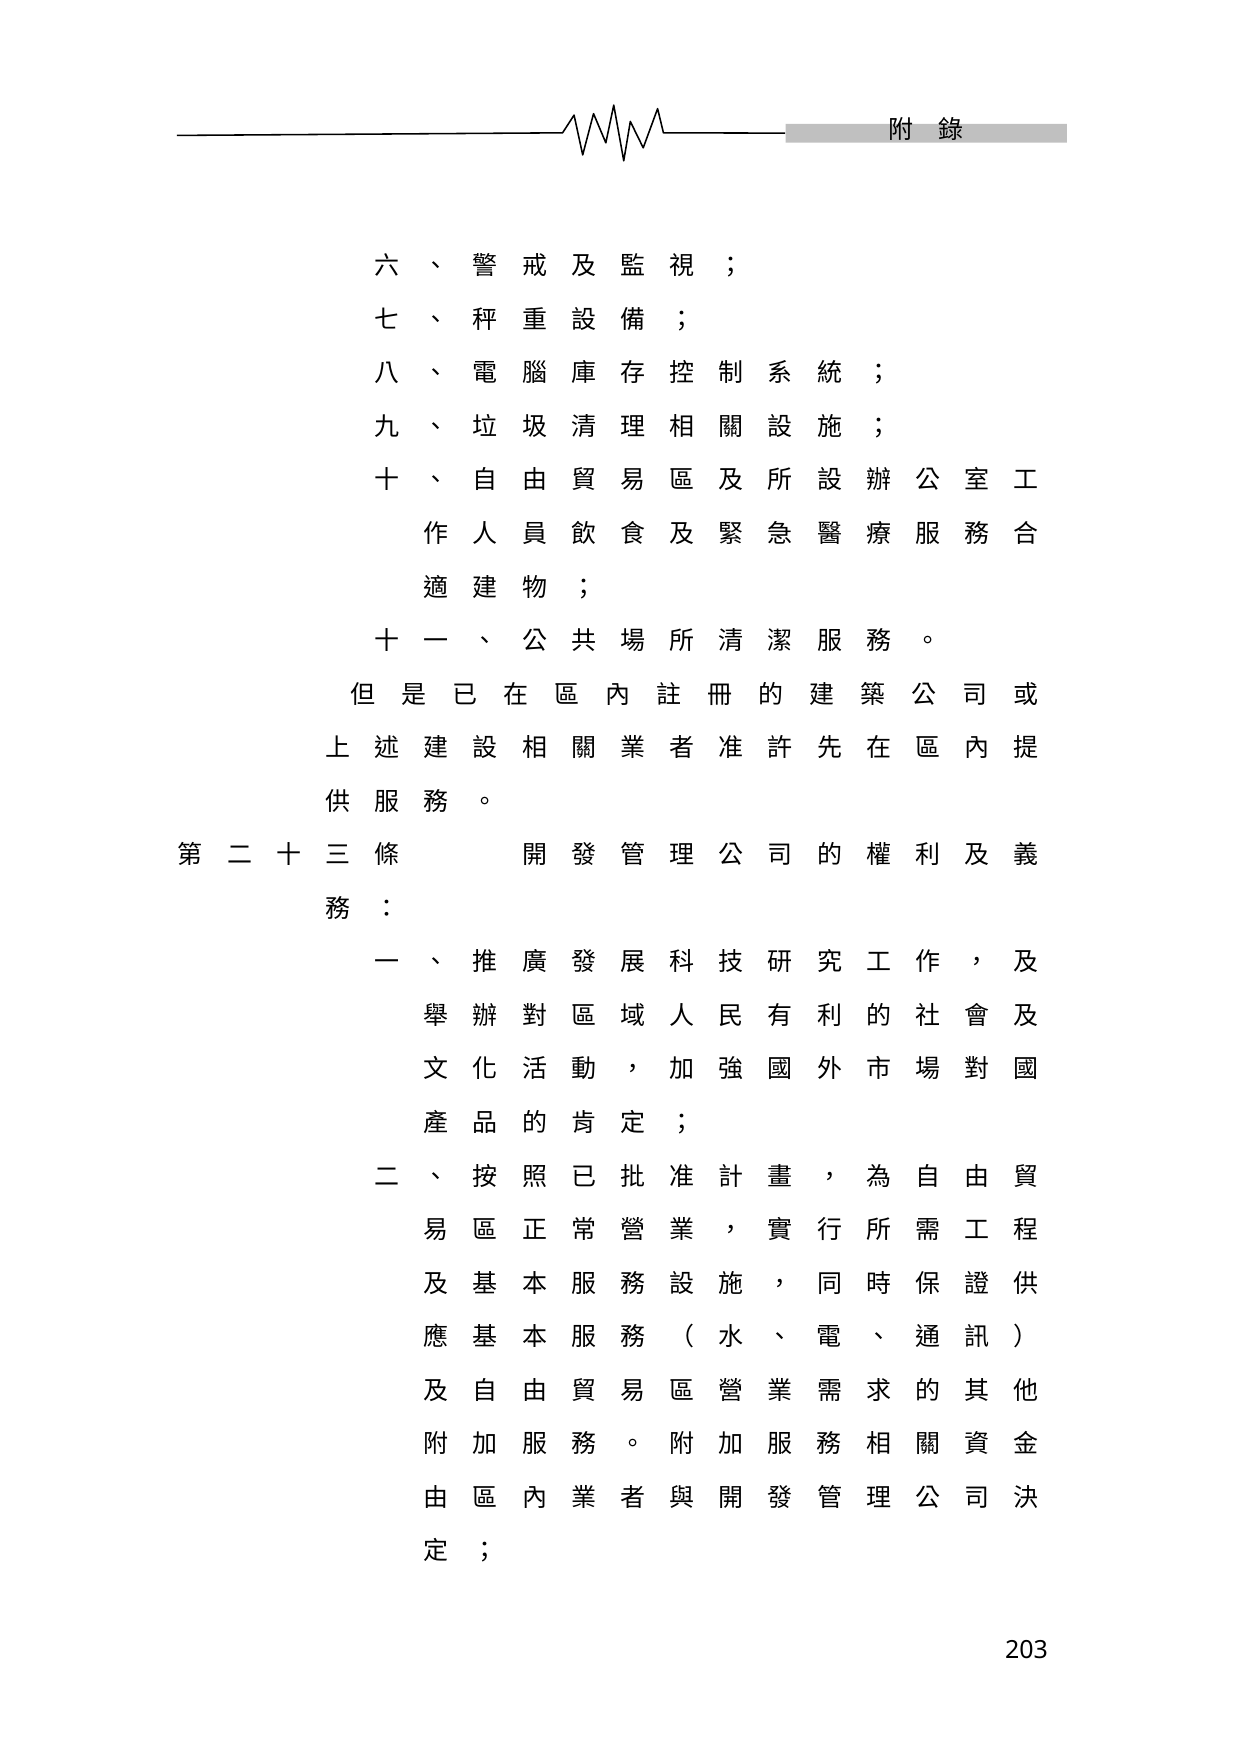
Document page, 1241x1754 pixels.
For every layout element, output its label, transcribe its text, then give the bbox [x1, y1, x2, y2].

text 但是已在區內註冊的建築公司或上述建設相關業者准許先在區內提供服務。 [301, 666, 1063, 826]
text 九、垃圾清理相關設施； [350, 398, 1063, 451]
text 八、電腦庫存控制系統； [350, 344, 1063, 398]
text 六、警戒及監視； [350, 237, 1063, 291]
text 十、自由貿易區及所設辦公室工作人員飲食及緊急醫療服務合適建物； [350, 451, 1063, 612]
text 第二十三條 開發管理公司的權利及義務： [178, 826, 1063, 933]
text 十一、公共場所清潔服務。 [350, 612, 1063, 666]
text 二、按照已批准計畫，為自由貿易區正常營業，實行所需工程及基本服務設施，同時保證供應基本服務（水、電、通訊）及自由貿易區營業需求的其他附加服務。附加服務相關資金由區內業者與開發管理公司決定； [350, 1147, 1063, 1576]
text 七、秤重設備； [350, 291, 1063, 344]
text 一、推廣發展科技研究工作，及舉辦對區域人民有利的社會及文化活動，加強國外市場對國產品的肯定； [350, 933, 1063, 1147]
